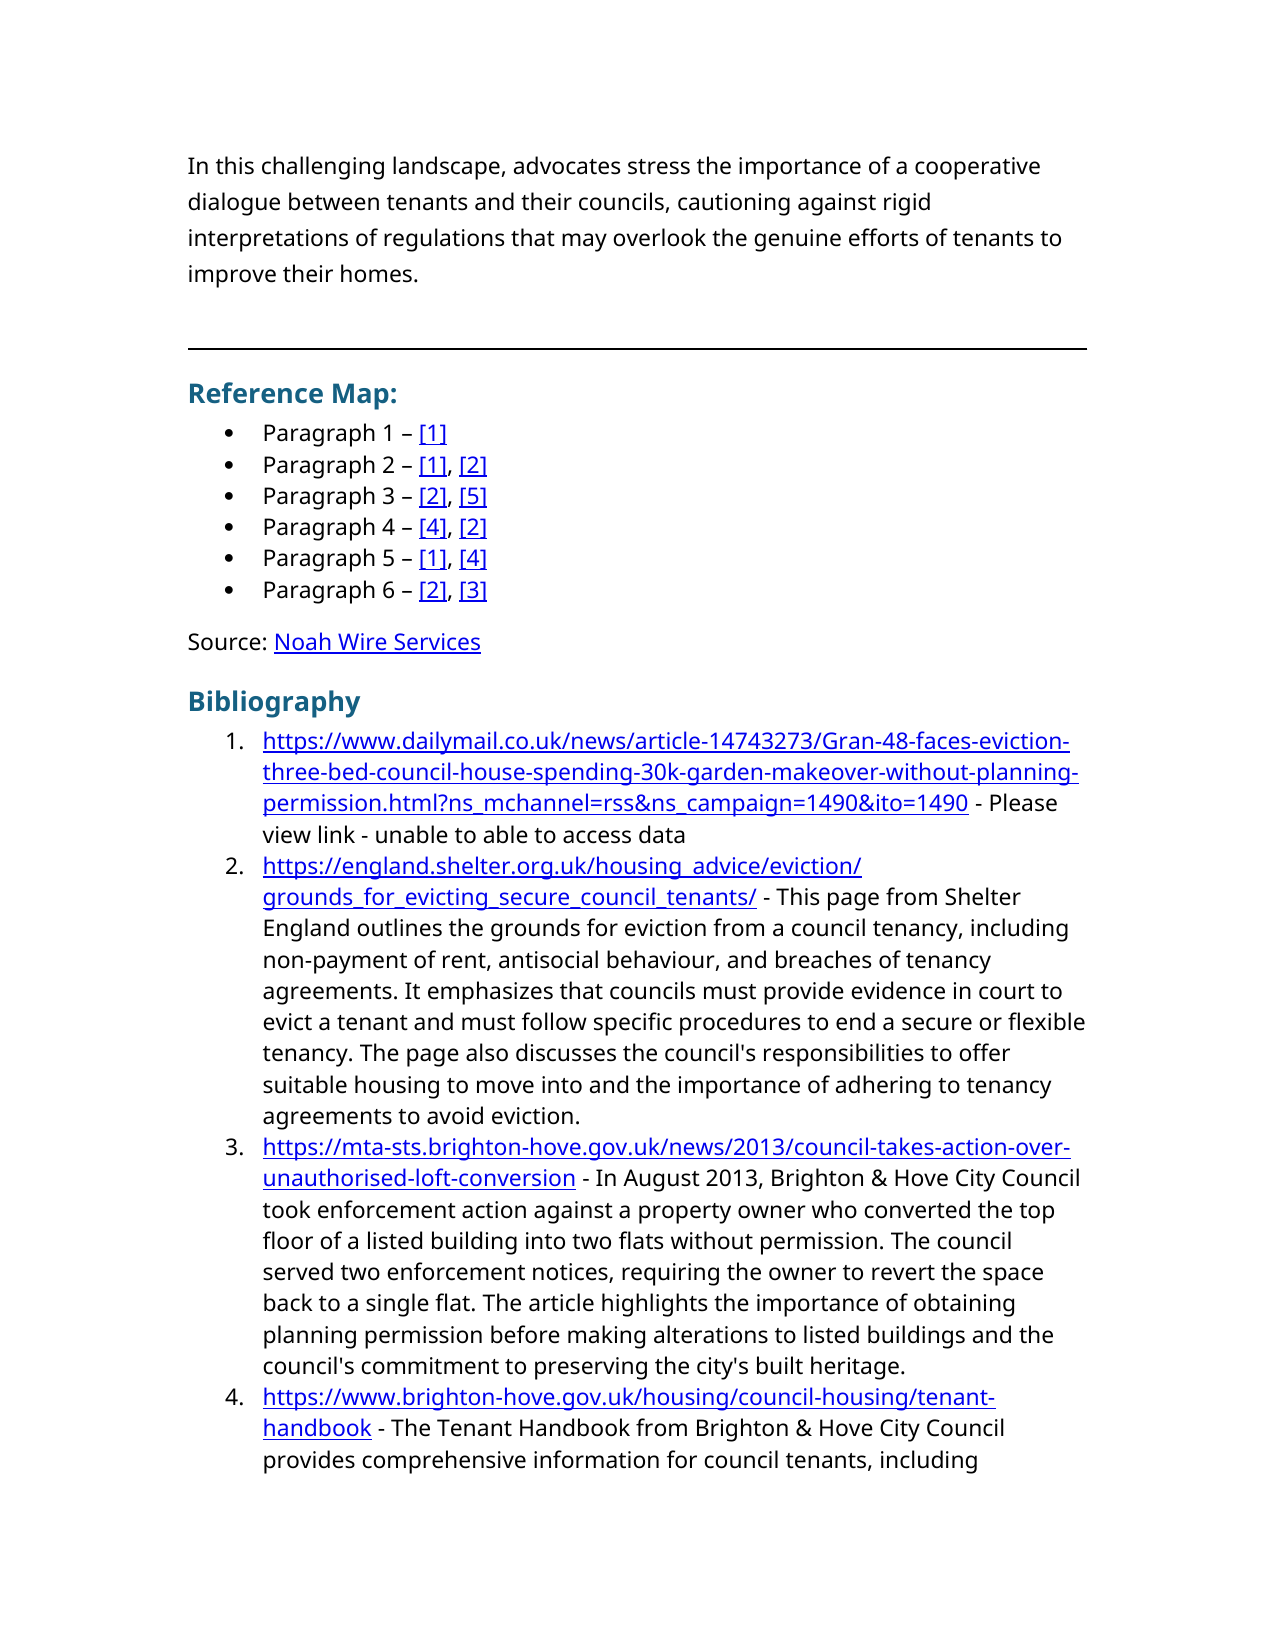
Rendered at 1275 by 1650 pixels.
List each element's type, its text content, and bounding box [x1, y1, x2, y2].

list Paragraph 1 – [1] [225, 417, 1087, 449]
text In this challenging landscape, advocates stress the importance of a cooperative dialogue between tenants and their councils, cautioning against rigid interpretations of regulations that may overlook the genuine efforts of tenants to improve their homes. [187, 150, 1087, 289]
list Paragraph 5 – [1], [4] [225, 542, 1087, 574]
subtitle Bibliography [187, 682, 1087, 719]
subtitle Reference Map: [187, 375, 1087, 412]
list https://england.shelter.org.uk/housing_advice/eviction/grounds_for_evicting_secure_council_tenants/ - This page from Shelter England outlines the grounds for eviction from a council tenancy, including non-payment of rent, antisocial behaviour, and breaches of tenancy agreements. It emphasizes that councils must provide evidence in court to evict a tenant and must follow specific procedures to end a secure or flexible tenancy. The page also discusses the council's responsibilities to offer suitable housing to move into and the importance of adhering to tenancy agreements to avoid eviction. [225, 850, 1087, 1131]
list Paragraph 6 – [2], [3] [225, 574, 1087, 605]
list Paragraph 2 – [1], [2] [225, 449, 1087, 480]
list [225, 1381, 1087, 1475]
list https://mta-sts.brighton-hove.gov.uk/news/2013/council-takes-action-over-unauthorised-loft-conversion - In August 2013, Brighton & Hove City Council took enforcement action against a property owner who converted the top floor of a listed building into two flats without permission. The council served two enforcement notices, requiring the owner to revert the space back to a single flat. The article highlights the importance of obtaining planning permission before making alterations to listed buildings and the council's commitment to preserving the city's built heritage. [225, 1131, 1087, 1381]
list https://www.dailymail.co.uk/news/article-14743273/Gran-48-faces-eviction-three-bed-council-house-spending-30k-garden-makeover-without-planning-permission.html?ns_mchannel=rss&ns_campaign=1490&ito=1490 - Please view link - unable to able to access data [225, 725, 1087, 850]
list Paragraph 3 – [2], [5] [225, 480, 1087, 511]
list Paragraph 4 – [4], [2] [225, 511, 1087, 542]
text Source: Noah Wire Services [187, 626, 1087, 657]
